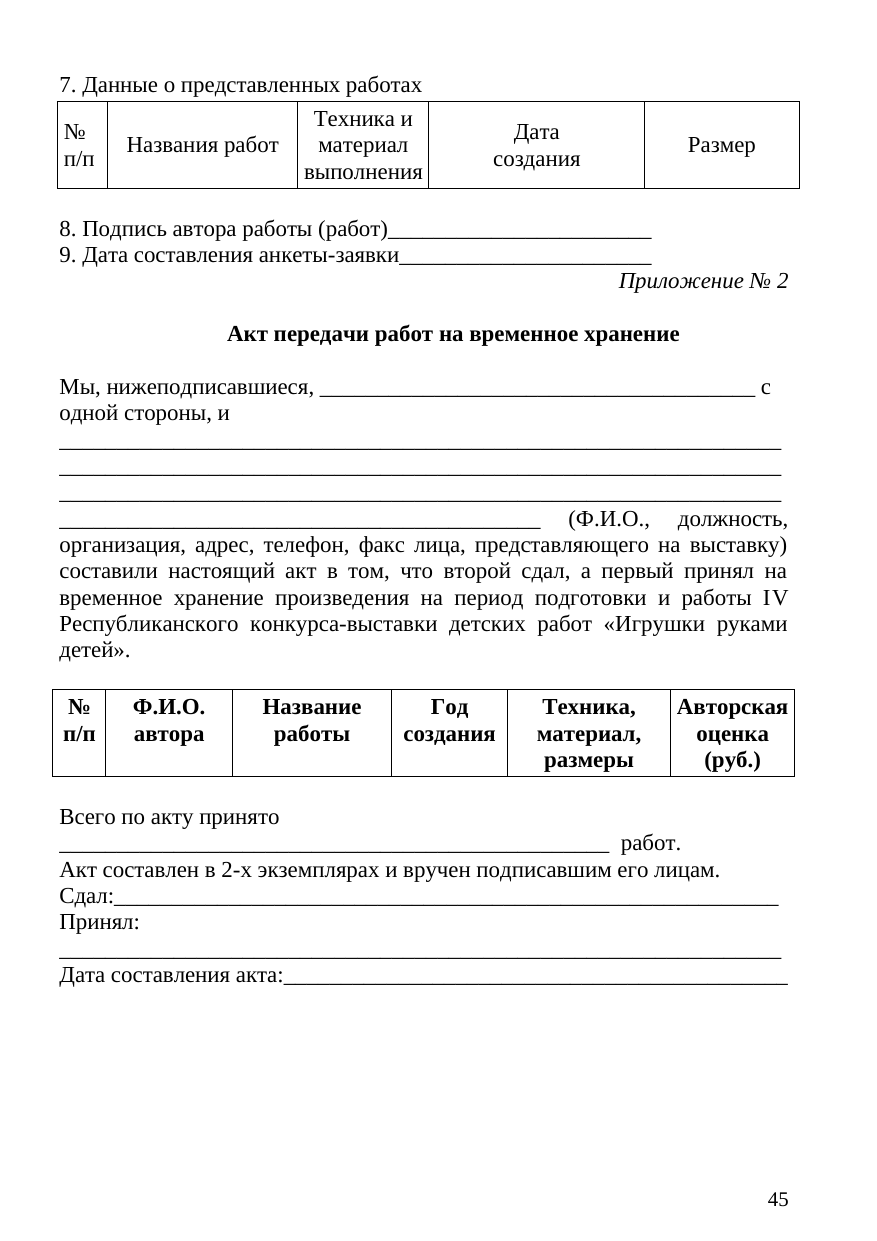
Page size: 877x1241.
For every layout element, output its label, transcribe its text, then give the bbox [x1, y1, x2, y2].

text Приложение № 2 [59, 267, 788, 294]
table_header Авторская оценка (руб.) [671, 690, 794, 776]
text Акт передачи работ на временное хранение [59, 320, 788, 347]
table_header Размер [645, 102, 799, 187]
text Всего по акту принято ________________________________________________ работ. [59, 803, 788, 856]
table_header Год создания [392, 690, 507, 776]
table_header № п/п [53, 690, 105, 776]
table_header Дата создания [429, 102, 644, 187]
table_header № п/п [58, 102, 107, 187]
table_header Техника, материал, размеры [508, 690, 670, 776]
table_header Название работы [233, 690, 391, 776]
text Мы, нижеподписавшиеся, ______________________________________ с одной стороны, и [59, 373, 788, 426]
text 9. Дата составления анкеты-заявки______________________ [59, 241, 788, 267]
text 8. Подпись автора работы (работ)_______________________ [59, 215, 788, 241]
text Принял: _______________________________________________________________ [59, 908, 788, 961]
text Сдал:__________________________________________________________ [59, 882, 788, 908]
text Акт составлен в 2-х экземплярах и вручен подписавшим его лицам. [59, 856, 788, 882]
table_header Техника и материал выполнения [298, 102, 428, 187]
text Дата составления акта:____________________________________________ [59, 961, 788, 987]
text _______________________________________________________________________________________________________________________________________________________________________________________________________________________________________ (Ф.И.О., должность, организация, адрес, телефон, факс лица, представляющего на выставку) составили настоящий акт в том, что второй сдал, а первый принял на временное хранение произведения на период подготовки и работы IV Республиканского конкурса-выставки детских работ «Игрушки руками детей». [59, 426, 788, 663]
text 7. Данные о представленных работах [59, 71, 788, 97]
table_header Названия работ [108, 102, 297, 187]
table_header Ф.И.О. автора [106, 690, 232, 776]
